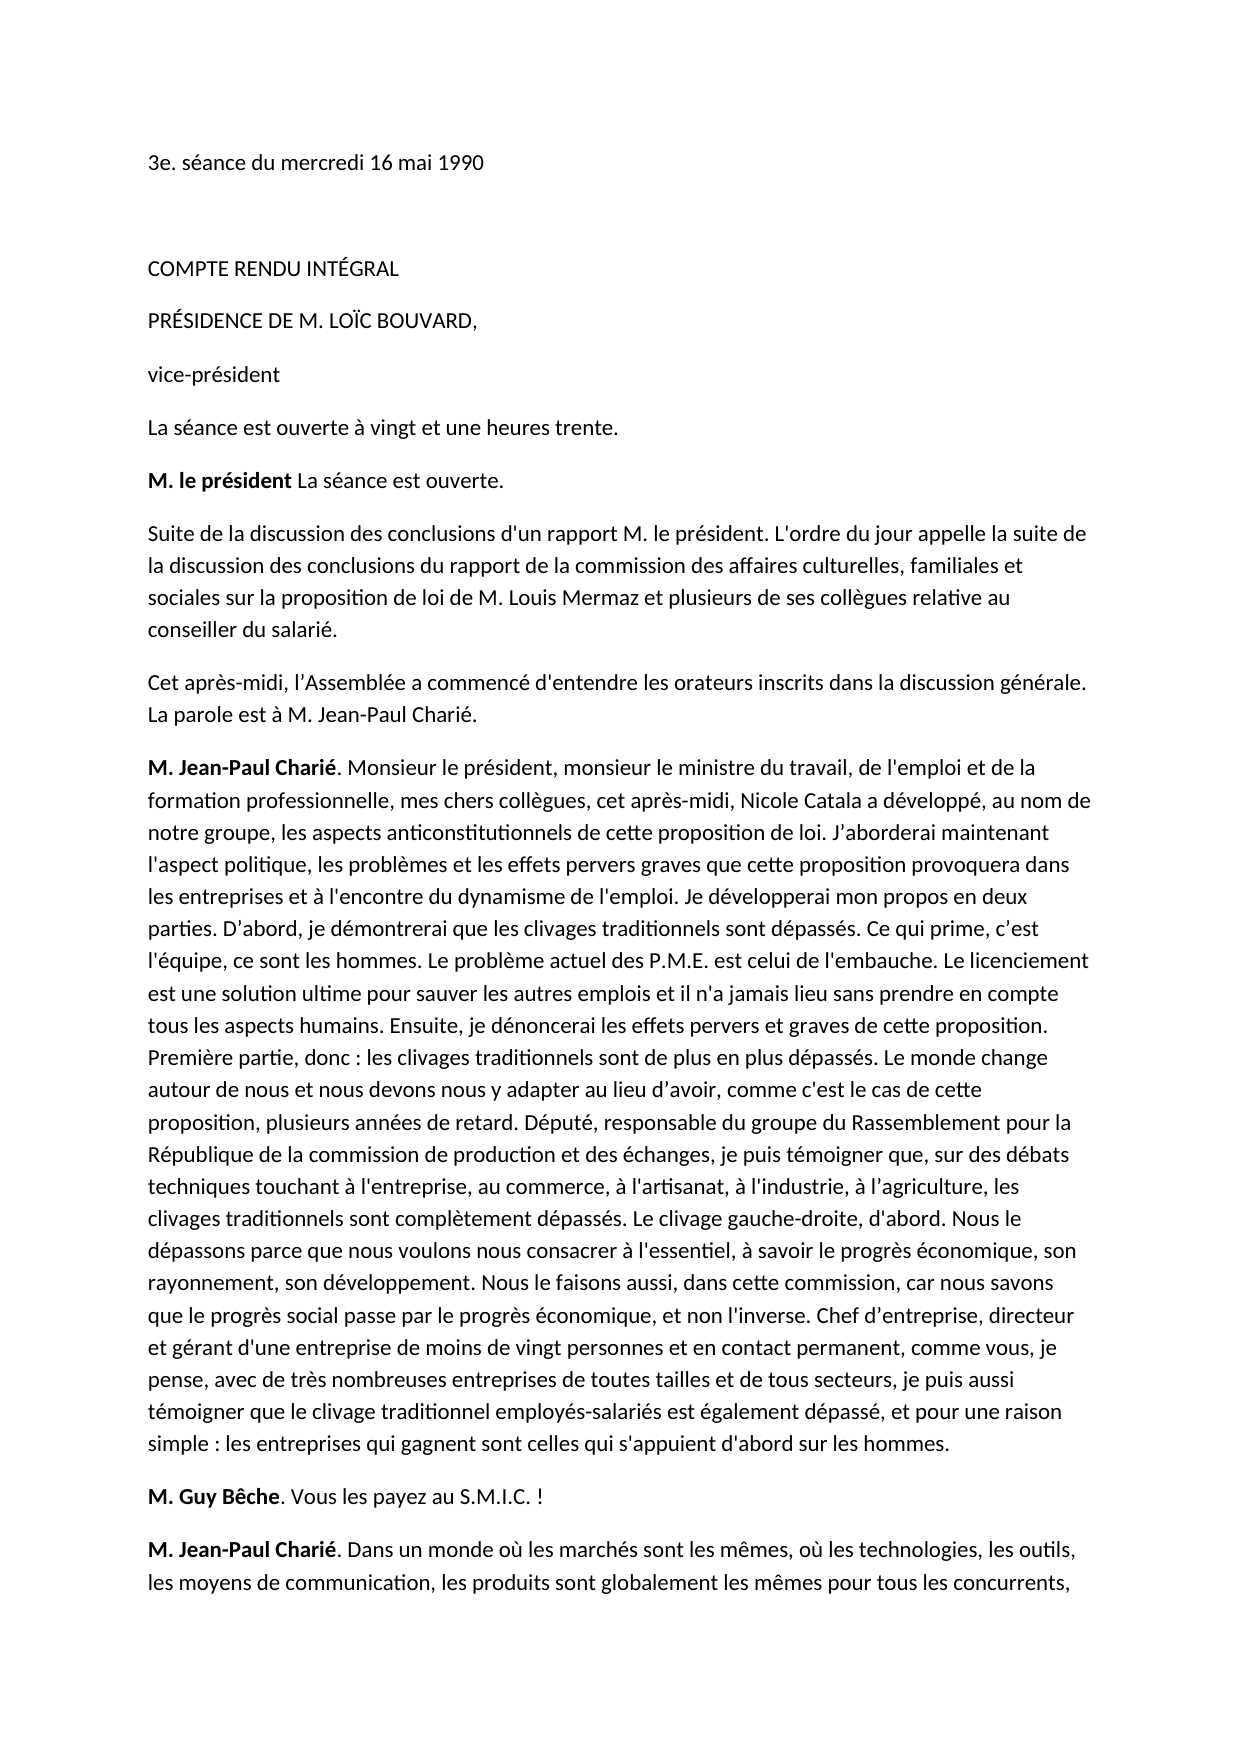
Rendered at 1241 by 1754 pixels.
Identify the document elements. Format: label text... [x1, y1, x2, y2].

text M. le président La séance est ouverte. [148, 466, 1093, 494]
text COMPTE RENDU INTÉGRAL [148, 254, 1093, 282]
text PRÉSIDENCE DE M. LOÏC BOUVARD, [148, 307, 1093, 335]
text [148, 1536, 1093, 1596]
text M. Guy Bêche. Vous les payez au S.M.I.C. ! [148, 1482, 1093, 1511]
text vice-président [148, 360, 1093, 388]
text M. Jean-Paul Charié. Monsieur le président, monsieur le ministre du travail, de l'emploi et de la formation professionnelle, mes chers collègues, cet après-midi, Nicole Catala a développé, au nom de notre groupe, les aspects anticonstitutionnels de cette proposition de loi. J’aborderai maintenant l'aspect politique, les problèmes et les effets pervers graves que cette proposition provoquera dans les entreprises et à l'encontre du dynamisme de l'emploi. Je développerai mon propos en deux parties. D’abord, je démontrerai que les clivages traditionnels sont dépassés. Ce qui prime, c’est l'équipe, ce sont les hommes. Le problème actuel des P.M.E. est celui de l'embauche. Le licenciement est une solution ultime pour sauver les autres emplois et il n'a jamais lieu sans prendre en compte tous les aspects humains. Ensuite, je dénoncerai les effets pervers et graves de cette proposition. Première partie, donc : les clivages traditionnels sont de plus en plus dépassés. Le monde change autour de nous et nous devons nous y adapter au lieu d’avoir, comme c'est le cas de cette proposition, plusieurs années de retard. Député, responsable du groupe du Rassemblement pour la République de la commission de production et des échanges, je puis témoigner que, sur des débats techniques touchant à l'entreprise, au commerce, à l'artisanat, à l'industrie, à l’agriculture, les clivages traditionnels sont complètement dépassés. Le clivage gauche-droite, d'abord. Nous le dépassons parce que nous voulons nous consacrer à l'essentiel, à savoir le progrès économique, son rayonnement, son développement. Nous le faisons aussi, dans cette commission, car nous savons que le progrès social passe par le progrès économique, et non l'inverse. Chef d’entreprise, directeur et gérant d'une entreprise de moins de vingt personnes et en contact permanent, comme vous, je pense, avec de très nombreuses entreprises de toutes tailles et de tous secteurs, je puis aussi témoigner que le clivage traditionnel employés-salariés est également dépassé, et pour une raison simple : les entreprises qui gagnent sont celles qui s'appuient d'abord sur les hommes. [148, 753, 1093, 1457]
text Cet après-midi, l’Assemblée a commencé d'entendre les orateurs inscrits dans la discussion générale. La parole est à M. Jean-Paul Charié. [148, 668, 1093, 728]
text Suite de la discussion des conclusions d'un rapport M. le président. L'ordre du jour appelle la suite de la discussion des conclusions du rapport de la commission des affaires culturelles, familiales et sociales sur la proposition de loi de M. Louis Mermaz et plusieurs de ses collègues relative au conseiller du salarié. [148, 519, 1093, 643]
text 3e. séance du mercredi 16 mai 1990 [148, 148, 1093, 176]
text La séance est ouverte à vingt et une heures trente. [148, 413, 1093, 441]
